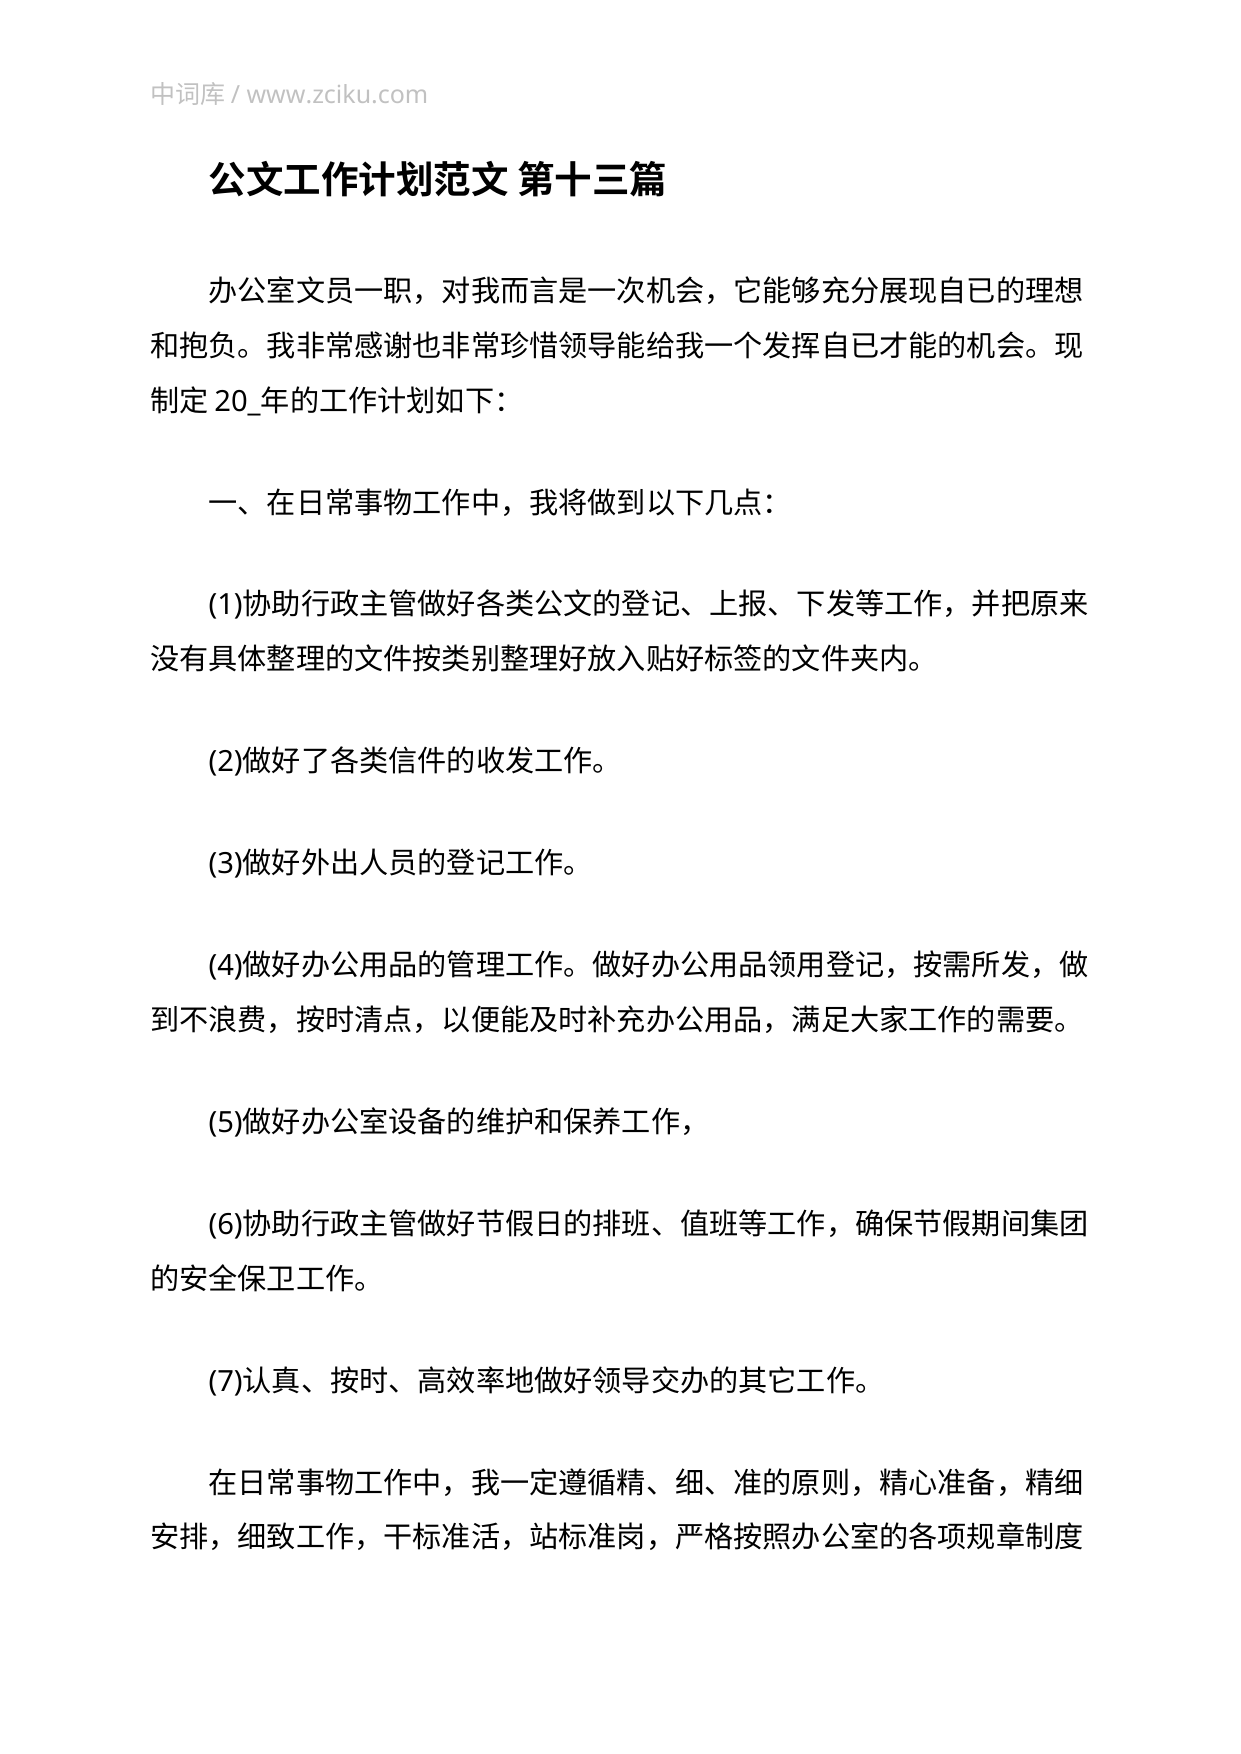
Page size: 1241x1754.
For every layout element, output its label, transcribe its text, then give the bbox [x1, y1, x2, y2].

text (2)做好了各类信件的收发工作。 [150, 738, 1090, 780]
text (1)协助行政主管做好各类公文的登记、上报、下发等工作，并把原来没有具体整理的文件按类别整理好放入贴好标签的文件夹内。 [150, 581, 1090, 678]
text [150, 1459, 1090, 1556]
text (6)协助行政主管做好节假日的排班、值班等工作，确保节假期间集团的安全保卫工作。 [150, 1200, 1090, 1298]
text 一、在日常事物工作中，我将做到以下几点： [150, 479, 1090, 521]
text 公文工作计划范文 第十三篇 [150, 150, 1090, 204]
text (4)做好办公用品的管理工作。做好办公用品领用登记，按需所发，做到不浪费，按时清点，以便能及时补充办公用品，满足大家工作的需要。 [150, 942, 1090, 1039]
text (7)认真、按时、高效率地做好领导交办的其它工作。 [150, 1357, 1090, 1399]
text (3)做好外出人员的登记工作。 [150, 840, 1090, 882]
text (5)做好办公室设备的维护和保养工作， [150, 1098, 1090, 1141]
text 办公室文员一职，对我而言是一次机会，它能够充分展现自已的理想和抱负。我非常感谢也非常珍惜领导能给我一个发挥自已才能的机会。现制定20_年的工作计划如下： [150, 267, 1090, 419]
